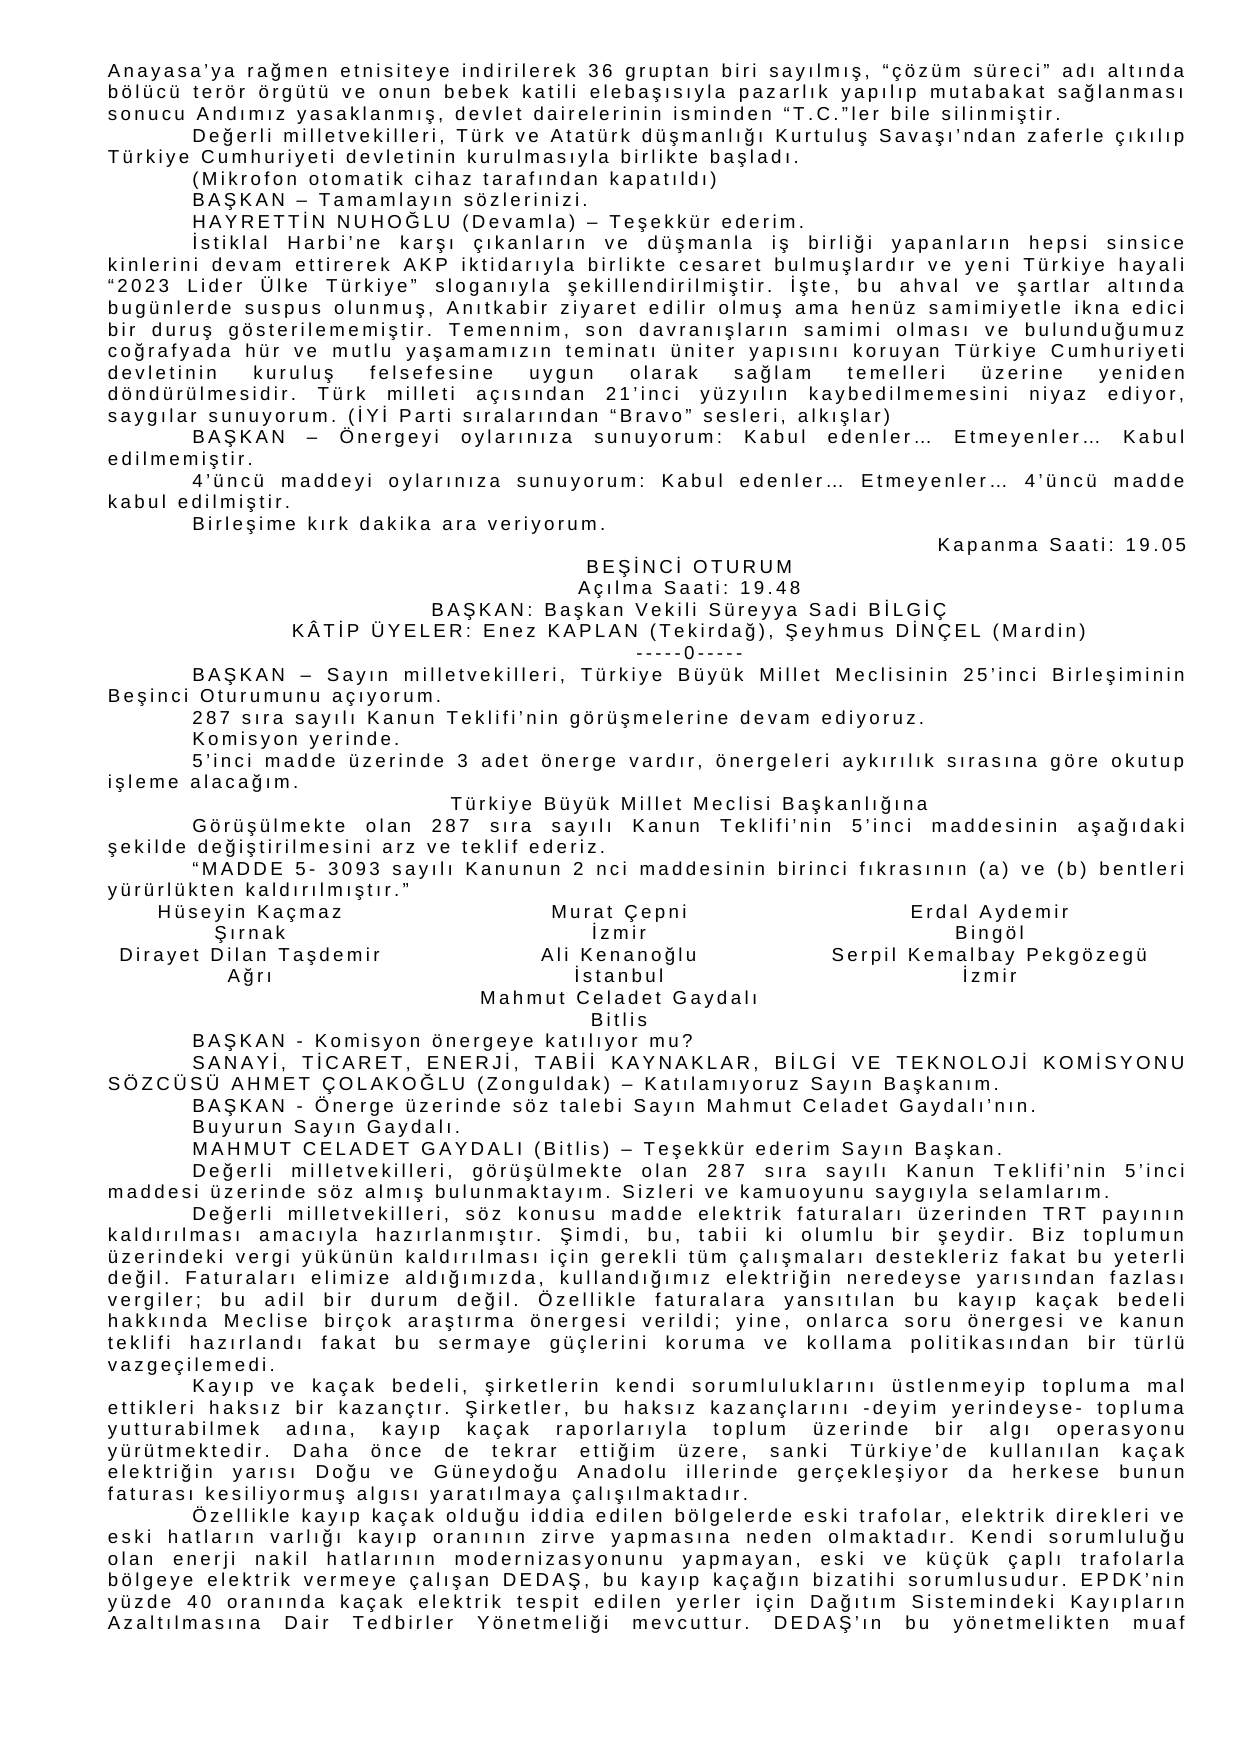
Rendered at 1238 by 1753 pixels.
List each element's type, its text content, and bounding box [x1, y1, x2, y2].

text BAŞKAN – Önergeyi oylarınıza sunuyorum: Kabul edenler… Etmeyenler… Kabul edilmemiştir. [108, 426, 1186, 469]
text Bitlis [108, 1008, 1186, 1030]
text BAŞKAN - Komisyon önergeye katılıyor mu? [108, 1030, 1186, 1052]
text Açılma Saati: 19.48 [108, 577, 1186, 599]
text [108, 1504, 1186, 1634]
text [108, 60, 1186, 124]
text Hüseyin Kaçmaz Murat Çepni Erdal Aydemir [108, 901, 1186, 922]
text Buyurun Sayın Gaydalı. [108, 1116, 1186, 1138]
text -----0----- [108, 642, 1186, 663]
text BAŞKAN: Başkan Vekili Süreyya Sadi BİLGİÇ [108, 599, 1186, 620]
text Türkiye Büyük Millet Meclisi Başkanlığına [108, 793, 1186, 814]
text BAŞKAN – Sayın milletvekilleri, Türkiye Büyük Millet Meclisinin 25’inci Birleşiminin Beşinci Oturumunu açıyorum. [108, 663, 1186, 707]
text Şırnak İzmir Bingöl [108, 922, 1186, 944]
text HAYRETTİN NUHOĞLU (Devamla) – Teşekkür ederim. [108, 211, 1186, 232]
text 4’üncü maddeyi oylarınıza sunuyorum: Kabul edenler… Etmeyenler… 4’üncü madde kabul edilmiştir. [108, 469, 1186, 512]
text Değerli milletvekilleri, görüşülmekte olan 287 sıra sayılı Kanun Teklifi’nin 5’inci maddesi üzerinde söz almış bulunmaktayım. Sizleri ve kamuoyunu saygıyla selamlarım. [108, 1159, 1186, 1202]
text Ağrı İstanbul İzmir [108, 965, 1186, 987]
text İstiklal Harbi’ne karşı çıkanların ve düşmanla iş birliği yapanların hepsi sinsice kinlerini devam ettirerek AKP iktidarıyla birlikte cesaret bulmuşlardır ve yeni Türkiye hayali “2023 Lider Ülke Türkiye” sloganıyla şekillendirilmiştir. İşte, bu ahval ve şartlar altında bugünlerde suspus olunmuş, Anıtkabir ziyaret edilir olmuş ama henüz samimiyetle ikna edici bir duruş gösterilememiştir. Temennim, son davranışların samimi olması ve bulunduğumuz coğrafyada hür ve mutlu yaşamamızın teminatı üniter yapısını koruyan Türkiye Cumhuriyeti devletinin kuruluş felsefesine uygun olarak sağlam temelleri üzerine yeniden döndürülmesidir. Türk milleti açısından 21’inci yüzyılın kaybedilmemesini niyaz ediyor, saygılar sunuyorum. (İYİ Parti sıralarından “Bravo” sesleri, alkışlar) [108, 232, 1186, 426]
text SANAYİ, TİCARET, ENERJİ, TABİİ KAYNAKLAR, BİLGİ VE TEKNOLOJİ KOMİSYONU SÖZCÜSÜ AHMET ÇOLAKOĞLU (Zonguldak) – Katılamıyoruz Sayın Başkanım. [108, 1052, 1186, 1095]
text Değerli milletvekilleri, söz konusu madde elektrik faturaları üzerinden TRT payının kaldırılması amacıyla hazırlanmıştır. Şimdi, bu, tabii ki olumlu bir şeydir. Biz toplumun üzerindeki vergi yükünün kaldırılması için gerekli tüm çalışmaları destekleriz fakat bu yeterli değil. Faturaları elimize aldığımızda, kullandığımız elektriğin neredeyse yarısından fazlası vergiler; bu adil bir durum değil. Özellikle faturalara yansıtılan bu kayıp kaçak bedeli hakkında Meclise birçok araştırma önergesi verildi; yine, onlarca soru önergesi ve kanun teklifi hazırlandı fakat bu sermaye güçlerini koruma ve kollama politikasından bir türlü vazgeçilemedi. [108, 1202, 1186, 1375]
text 5’inci madde üzerinde 3 adet önerge vardır, önergeleri aykırılık sırasına göre okutup işleme alacağım. [108, 750, 1186, 793]
text MAHMUT CELADET GAYDALI (Bitlis) – Teşekkür ederim Sayın Başkan. [108, 1138, 1186, 1159]
text 287 sıra sayılı Kanun Teklifi’nin görüşmelerine devam ediyoruz. [108, 707, 1186, 728]
text KÂTİP ÜYELER: Enez KAPLAN (Tekirdağ), Şeyhmus DİNÇEL (Mardin) [108, 620, 1186, 642]
text BAŞKAN – Tamamlayın sözlerinizi. [108, 189, 1186, 211]
text Komisyon yerinde. [108, 728, 1186, 750]
text Görüşülmekte olan 287 sıra sayılı Kanun Teklifi’nin 5’inci maddesinin aşağıdaki şekilde değiştirilmesini arz ve teklif ederiz. [108, 814, 1186, 857]
text Değerli milletvekilleri, Türk ve Atatürk düşmanlığı Kurtuluş Savaşı’ndan zaferle çıkılıp Türkiye Cumhuriyeti devletinin kurulmasıyla birlikte başladı. [108, 124, 1186, 167]
text Mahmut Celadet Gaydalı [108, 987, 1186, 1008]
text BAŞKAN - Önerge üzerinde söz talebi Sayın Mahmut Celadet Gaydalı’nın. [108, 1095, 1186, 1116]
text Birleşime kırk dakika ara veriyorum. [108, 512, 1186, 534]
text “MADDE 5- 3093 sayılı Kanunun 2 nci maddesinin birinci fıkrasının (a) ve (b) bentleri yürürlükten kaldırılmıştır.” [108, 857, 1186, 901]
text Kapanma Saati: 19.05 [108, 534, 1186, 556]
text Kayıp ve kaçak bedeli, şirketlerin kendi sorumluluklarını üstlenmeyip topluma mal ettikleri haksız bir kazançtır. Şirketler, bu haksız kazançlarını -deyim yerindeyse- topluma yutturabilmek adına, kayıp kaçak raporlarıyla toplum üzerinde bir algı operasyonu yürütmektedir. Daha önce de tekrar ettiğim üzere, sanki Türkiye’de kullanılan kaçak elektriğin yarısı Doğu ve Güneydoğu Anadolu illerinde gerçekleşiyor da herkese bunun faturası kesiliyormuş algısı yaratılmaya çalışılmaktadır. [108, 1375, 1186, 1504]
text (Mikrofon otomatik cihaz tarafından kapatıldı) [108, 167, 1186, 189]
text BEŞİNCİ OTURUM [108, 556, 1186, 577]
text Dirayet Dilan Taşdemir Ali Kenanoğlu Serpil Kemalbay Pekgözegü [108, 944, 1186, 965]
